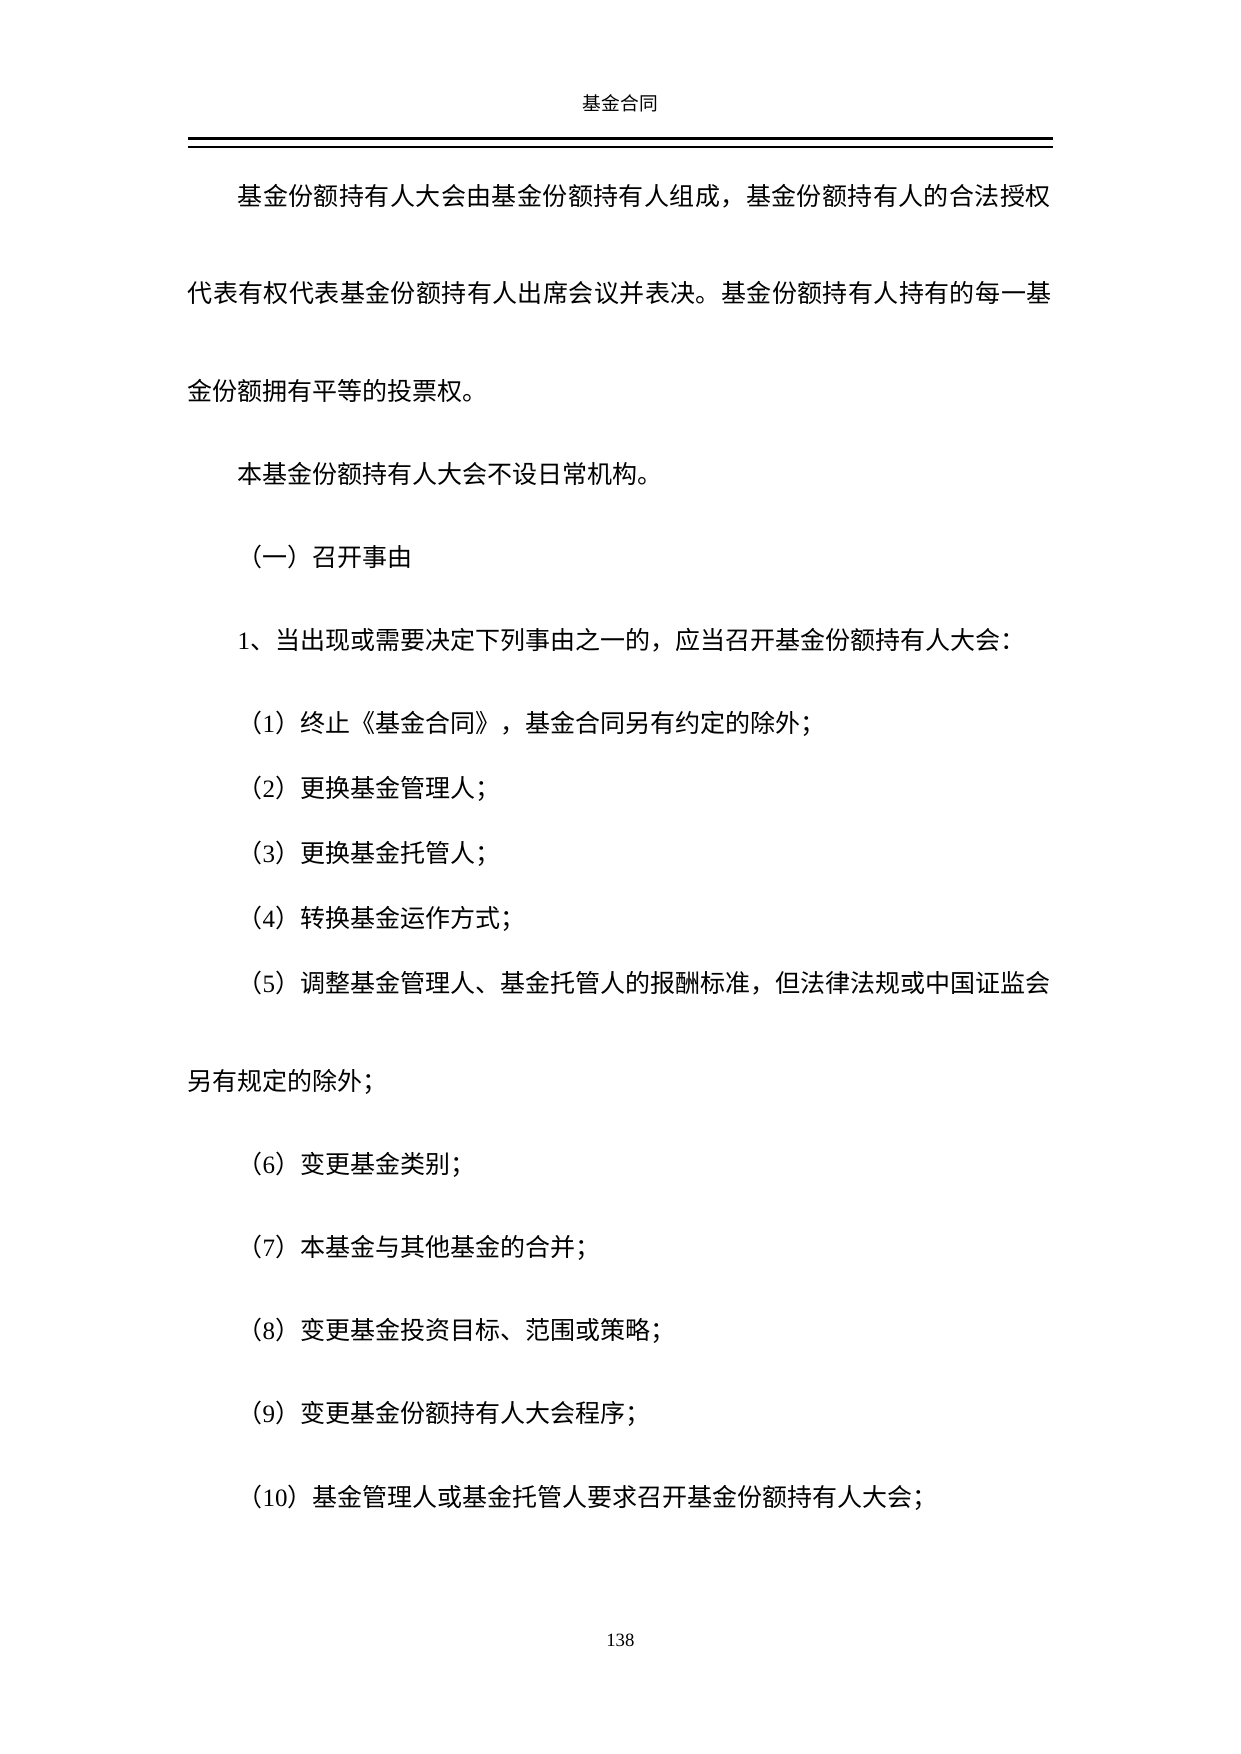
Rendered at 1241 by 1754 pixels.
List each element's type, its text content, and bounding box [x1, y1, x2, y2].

text （5）调整基金管理人、基金托管人的报酬标准，但法律法规或中国证监会另有规定的除外； [187, 949, 1053, 1112]
text （2）更换基金管理人； [187, 754, 1053, 819]
text 本基金份额持有人大会不设日常机构。 [187, 440, 1053, 505]
text （9）变更基金份额持有人大会程序； [187, 1379, 1053, 1444]
text （8）变更基金投资目标、范围或策略； [187, 1296, 1053, 1361]
text （3）更换基金托管人； [187, 819, 1053, 884]
text 1、当出现或需要决定下列事由之一的，应当召开基金份额持有人大会： [187, 606, 1053, 671]
text （4）转换基金运作方式； [187, 884, 1053, 949]
text （7）本基金与其他基金的合并； [187, 1213, 1053, 1278]
text （1）终止《基金合同》，基金合同另有约定的除外； [187, 689, 1053, 754]
text （10）基金管理人或基金托管人要求召开基金份额持有人大会； [187, 1463, 1053, 1528]
text 基金份额持有人大会由基金份额持有人组成，基金份额持有人的合法授权代表有权代表基金份额持有人出席会议并表决。基金份额持有人持有的每一基金份额拥有平等的投票权。 [187, 162, 1053, 422]
text （6）变更基金类别； [187, 1130, 1053, 1195]
text （一）召开事由 [187, 523, 1053, 588]
